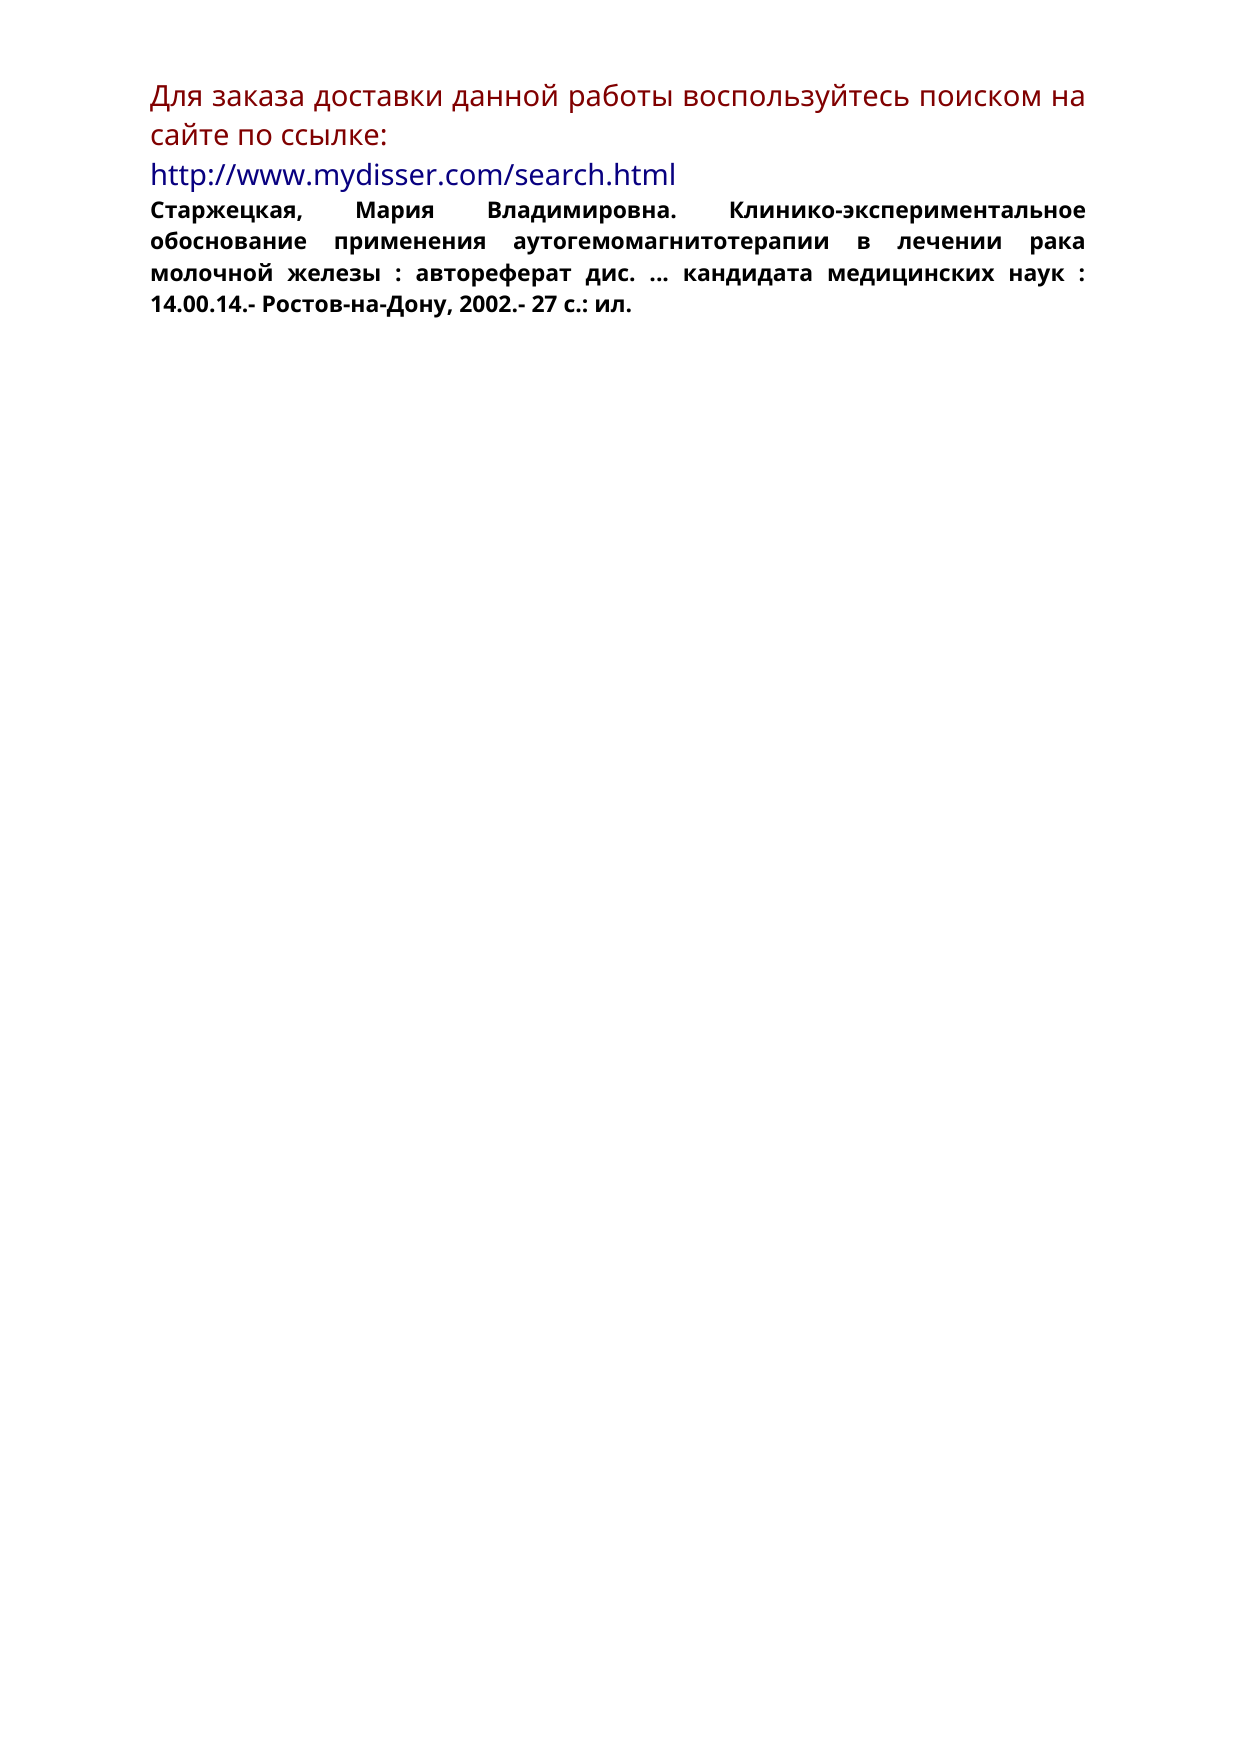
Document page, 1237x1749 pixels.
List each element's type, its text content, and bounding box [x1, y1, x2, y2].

text Старжецкая, Мария Владимировна. Клинико-экспериментальное обоснование применения аутогемомагнитотерапии в лечении рака молочной железы : автореферат дис. ... кандидата медицинских наук : 14.00.14.- Ростов-на-Дону, 2002.- 27 с.: ил. [150, 194, 1086, 319]
